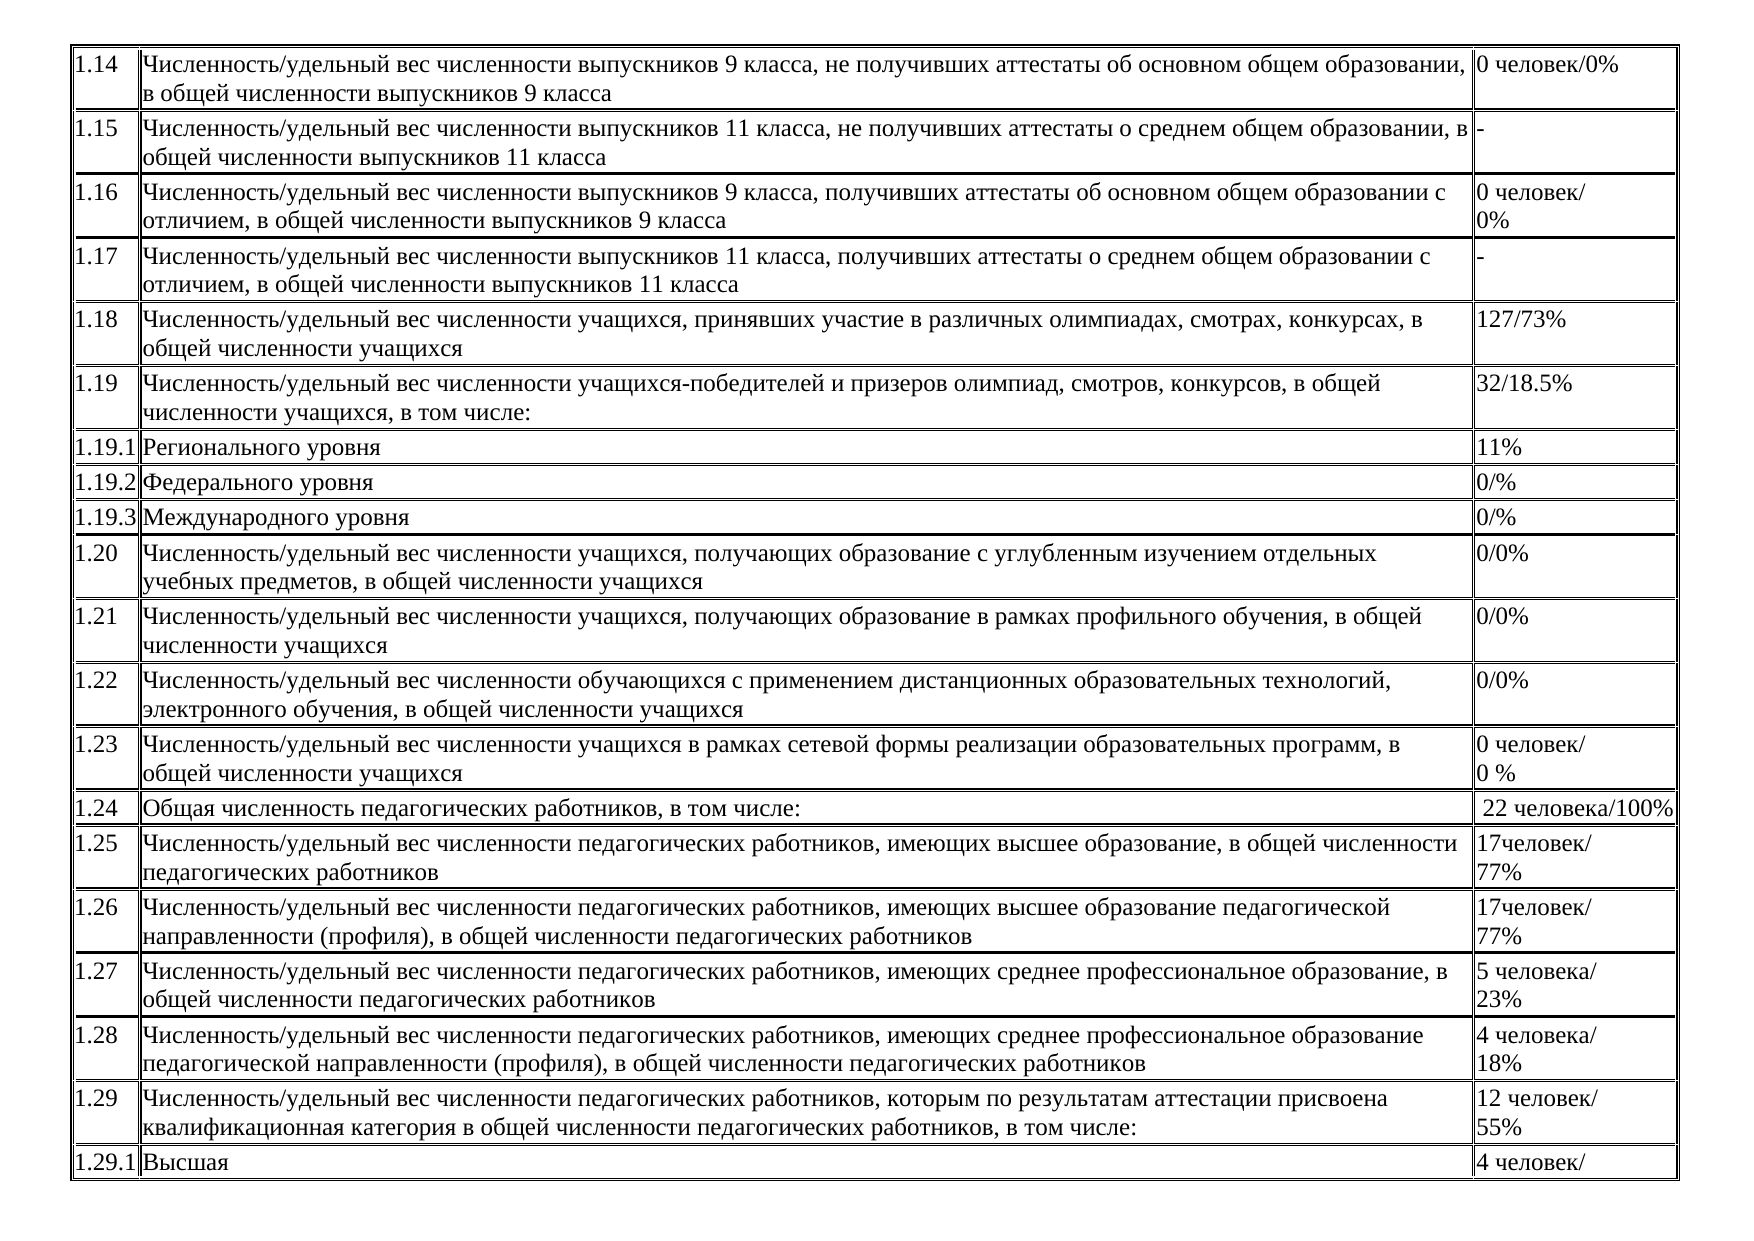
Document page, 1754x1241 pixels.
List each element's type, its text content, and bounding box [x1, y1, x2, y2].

table_cell 1.25 [74, 823, 138, 887]
table_cell 1.21 [72, 597, 140, 661]
table_cell 127/73% [1474, 300, 1678, 364]
table_cell 17человек/ 77% [1475, 823, 1677, 887]
table_cell Численность/удельный вес численности педагогических работников, имеющих среднее профессиональное образование, в общей численности педагогических работников [142, 954, 1472, 1015]
table_cell 0/0% [1474, 597, 1678, 661]
table_cell 1.20 [72, 533, 138, 597]
table_cell 0/% [1474, 463, 1678, 498]
table_cell Численность/удельный вес численности учащихся, получающих образование в рамках профильного обучения, в общей численности учащихся [142, 600, 1472, 661]
table_cell Федерального уровня [142, 466, 1472, 498]
table_cell 0 человек/ 0% [1475, 172, 1676, 236]
table_cell 1.28 [74, 1015, 138, 1079]
table_cell 0 человек/ 0 % [1475, 724, 1677, 788]
table_cell 4 человека/ 18% [1475, 1015, 1676, 1079]
table_cell 0/0% [1474, 661, 1678, 724]
table_cell 1.18 [72, 300, 140, 364]
table_cell 1.19.2 [72, 463, 140, 498]
table_cell Регионального уровня [142, 431, 1472, 463]
table_cell - [1475, 108, 1677, 172]
table_cell 1.27 [74, 951, 138, 1015]
table_cell Численность/удельный вес численности учащихся в рамках сетевой формы реализации образовательных программ, в общей численности учащихся [142, 728, 1472, 788]
table_cell Численность/удельный вес численности педагогических работников, имеющих высшее образование, в общей численности педагогических работников [142, 827, 1472, 887]
table_cell 1.14 [74, 46, 140, 108]
table_cell 1.15 [74, 108, 138, 172]
table_cell 22 человека/100% [1475, 788, 1677, 823]
table_cell Численность/удельный вес численности выпускников 9 класса, не получивших аттестаты об основном общем образовании, в общей численности выпускников 9 класса [140, 48, 1474, 108]
table_cell 5 человека/ 23% [1475, 951, 1676, 1015]
table_cell Численность/удельный вес численности выпускников 11 класса, получивших аттестаты о среднем общем образовании с отличием, в общей численности выпускников 11 класса [142, 239, 1472, 300]
table_cell Высшая [140, 1146, 1474, 1178]
table_cell 1.24 [74, 788, 138, 823]
table_cell Численность/удельный вес численности учащихся, получающих образование с углубленным изучением отдельных учебных предметов, в общей численности учащихся [142, 536, 1472, 597]
table_cell Численность/удельный вес численности педагогических работников, которым по результатам аттестации присвоена квалификационная категория в общей численности педагогических работников, в том числе: [142, 1082, 1472, 1143]
table_cell Численность/удельный вес численности выпускников 11 класса, не получивших аттестаты о среднем общем образовании, в общей численности выпускников 11 класса [142, 112, 1472, 172]
table_cell 1.17 [74, 236, 138, 300]
table_cell Численность/удельный вес численности педагогических работников, имеющих высшее образование педагогической направленности (профиля), в общей численности педагогических работников [142, 891, 1472, 951]
table_cell Численность/удельный вес численности обучающихся с применением дистанционных образовательных технологий, электронного обучения, в общей численности учащихся [142, 664, 1472, 724]
table_cell Численность/удельный вес численности педагогических работников, имеющих среднее профессиональное образование педагогической направленности (профиля), в общей численности педагогических работников [142, 1018, 1472, 1079]
table_cell 1.23 [74, 724, 138, 788]
table_cell 0/0% [1475, 533, 1678, 597]
table_cell Международного уровня [142, 501, 1472, 533]
table_cell 0/% [1474, 498, 1678, 533]
table_cell 12 человек/ 55% [1474, 1079, 1678, 1143]
table_cell Численность/удельный вес численности выпускников 9 класса, получивших аттестаты об основном общем образовании с отличием, в общей численности выпускников 9 класса [142, 175, 1472, 236]
table_cell 1.29.1 [72, 1143, 140, 1178]
table_cell 17человек/ 77% [1475, 887, 1677, 951]
table_cell 1.26 [74, 887, 138, 951]
table_cell Численность/удельный вес численности учащихся-победителей и призеров олимпиад, смотров, конкурсов, в общей численности учащихся, в том числе: [142, 367, 1472, 427]
table_cell 0 человек/0% [1474, 48, 1676, 108]
table_cell 1.19.1 [74, 428, 138, 463]
table_cell 1.29 [72, 1079, 140, 1143]
table_cell Численность/удельный вес численности учащихся, принявших участие в различных олимпиадах, смотрах, конкурсах, в общей численности учащихся [142, 303, 1472, 364]
table_cell 4 человек/ 18% [1474, 1143, 1678, 1178]
table_cell 1.22 [72, 661, 140, 724]
table_cell 1.19 [72, 364, 140, 427]
table_cell 1.19.3 [72, 498, 140, 533]
table_cell 1.16 [74, 172, 138, 236]
table_cell 11% [1475, 428, 1677, 463]
table_cell Общая численность педагогических работников, в том числе: [142, 792, 1472, 823]
table_cell 32/18.5% [1474, 364, 1678, 427]
table_cell - [1475, 236, 1676, 300]
